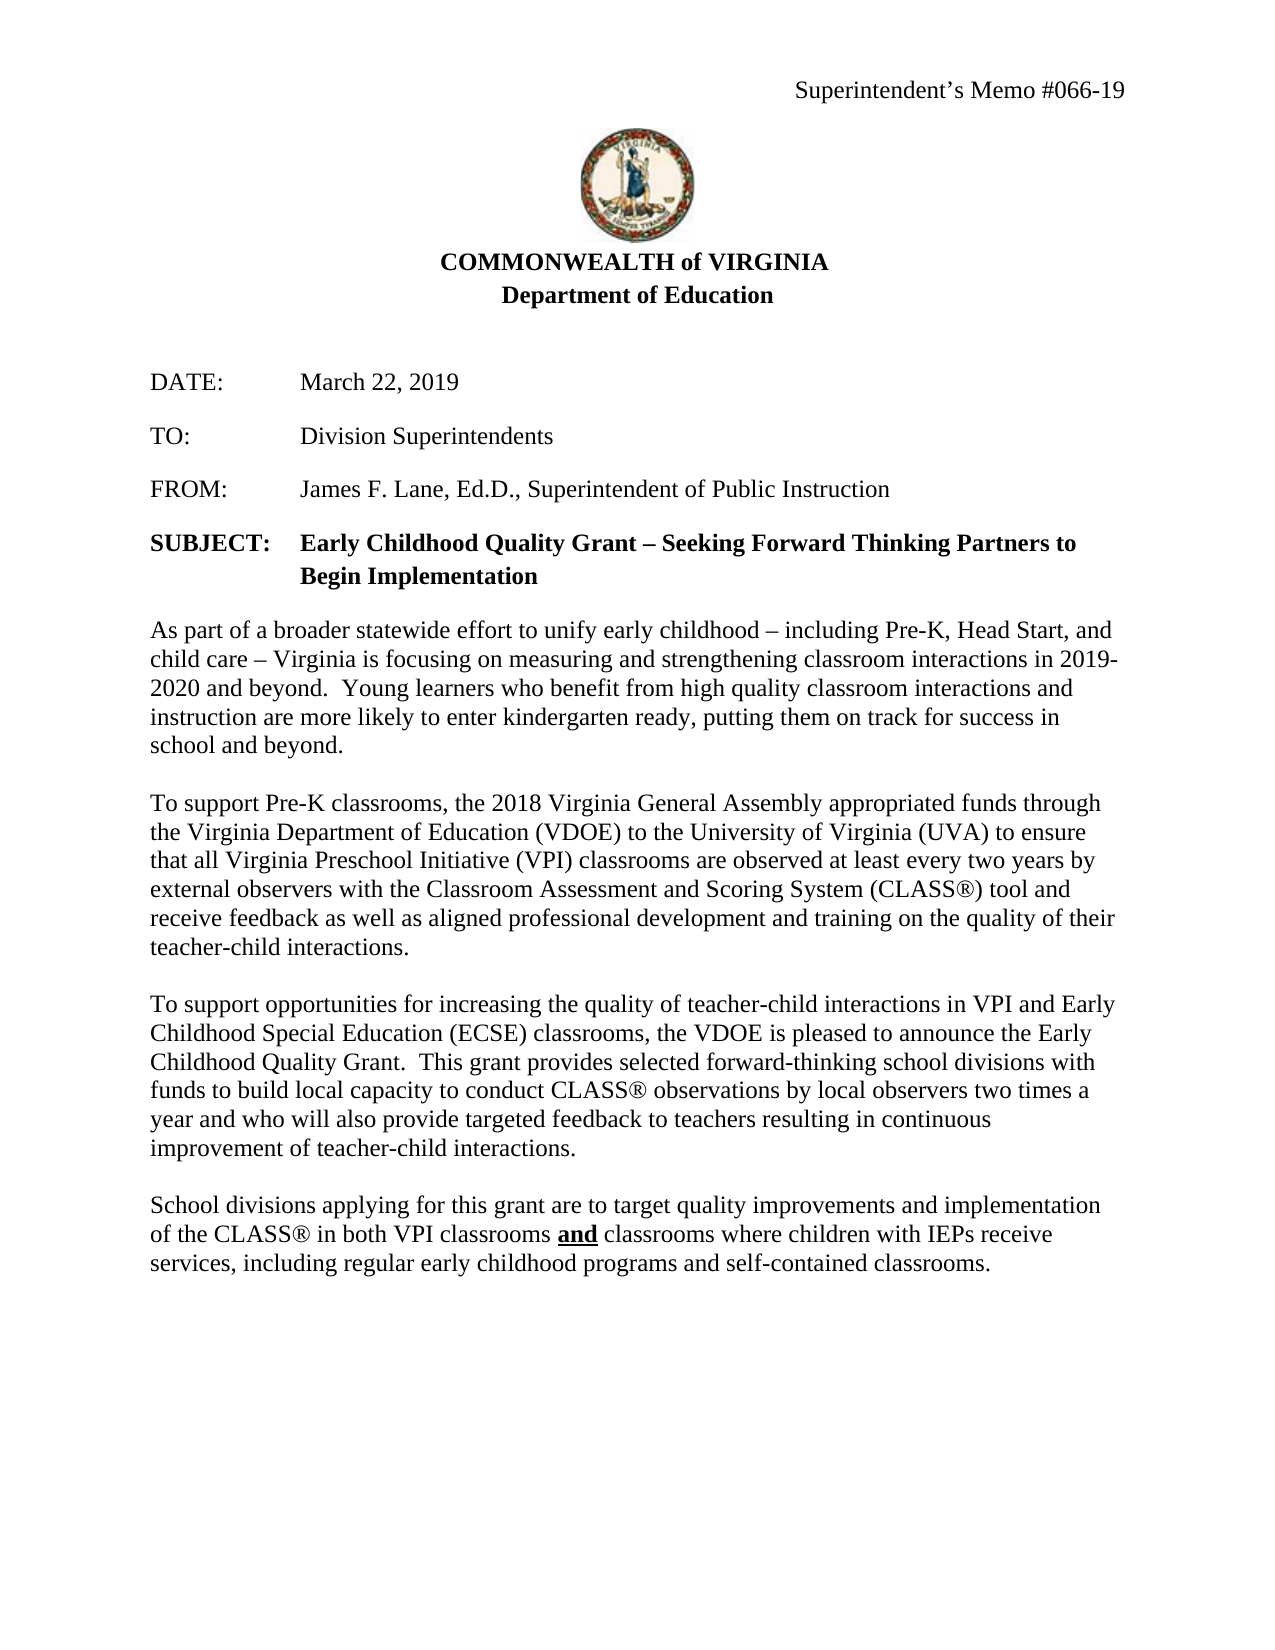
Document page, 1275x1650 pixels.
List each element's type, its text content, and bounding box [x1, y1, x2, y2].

text DATE: March 22, 2019 [150, 367, 1125, 396]
text To support opportunities for increasing the quality of teacher-child interactions in VPI and Early Childhood Special Education (ECSE) classrooms, the VDOE is pleased to announce the Early Childhood Quality Grant. This grant provides selected forward-thinking school divisions with funds to build local capacity to conduct CLASS® observations by local observers two times a year and who will also provide targeted feedback to teachers resulting in continuous improvement of teacher-child interactions. [150, 989, 1125, 1162]
text To support Pre-K classrooms, the 2018 Virginia General Assembly appropriated funds through the Virginia Department of Education (VDOE) to the University of Virginia (UVA) to ensure that all Virginia Preschool Initiative (VPI) classrooms are observed at least every two years by external observers with the Classroom Assessment and Scoring System (CLASS®) tool and receive feedback as well as aligned professional development and training on the quality of their teacher-child interactions. [150, 788, 1125, 960]
text FROM: James F. Lane, Ed.D., Superintendent of Public Instruction [150, 474, 1125, 503]
text COMMONWEALTH of VIRGINIA Department of Education [150, 129, 1125, 342]
text TO: Division Superintendents [150, 421, 1125, 449]
subtitle Superintendent’s Memo #066-19 [150, 75, 1125, 104]
picture [580, 128, 695, 243]
text SUBJECT: Early Childhood Quality Grant – Seeking Forward Thinking Partners to Begin Implementation [150, 528, 1125, 590]
text As part of a broader statewide effort to unify early childhood – including Pre-K, Head Start, and child care – Virginia is focusing on measuring and strengthening classroom interactions in 2019-2020 and beyond. Young learners who benefit from high quality classroom interactions and instruction are more likely to enter kindergarten ready, putting them on track for success in school and beyond. [150, 615, 1125, 759]
text School divisions applying for this grant are to target quality improvements and implementation of the CLASS® in both VPI classrooms and classrooms where children with IEPs receive services, including regular early childhood programs and self-contained classrooms. [150, 1190, 1125, 1277]
